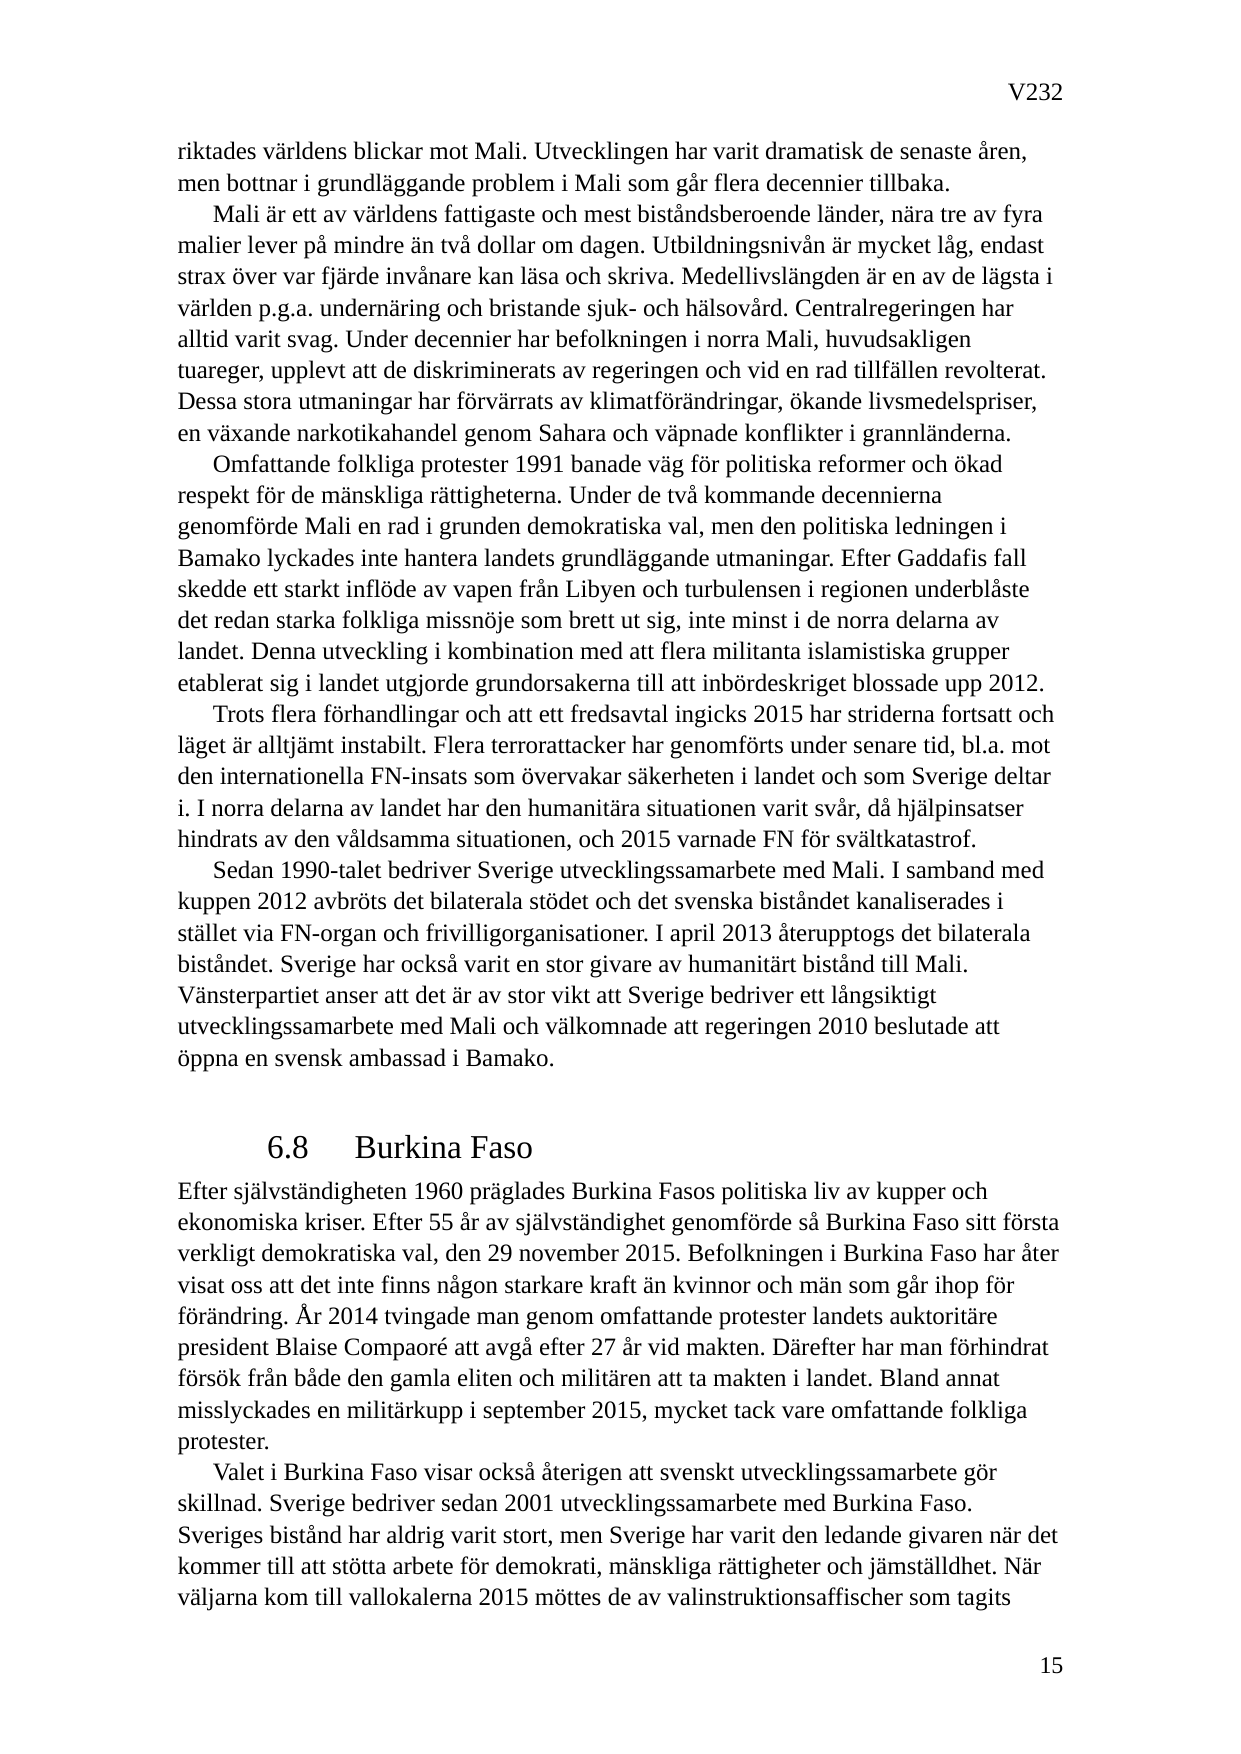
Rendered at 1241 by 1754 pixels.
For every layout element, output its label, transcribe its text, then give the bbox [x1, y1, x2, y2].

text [177, 134, 1063, 196]
text Trots flera förhandlingar och att ett fredsavtal ingicks 2015 har striderna fortsatt och läget är alltjämt instabilt. Flera terrorattacker har genomförts under senare tid, bl.a. mot den internationella FN-insats som övervakar säkerheten i landet och som Sverige deltar i. I norra delarna av landet har den humanitära situationen varit svår, då hjälpinsatser hindrats av den våldsamma situationen, och 2015 varnade FN för svältkatastrof. [177, 696, 1063, 853]
subtitle Burkina Faso [237, 1134, 1063, 1165]
text Efter självständigheten 1960 präglades Burkina Fasos politiska liv av kupper och ekonomiska kriser. Efter 55 år av självständighet genomförde så Burkina Faso sitt första verkligt demokratiska val, den 29 november 2015. Befolkningen i Burkina Faso har åter visat oss att det inte finns någon starkare kraft än kvinnor och män som går ihop för förändring. År 2014 tvingade man genom omfattande protester landets auktoritäre president Blaise Compaoré att avgå efter 27 år vid makten. Därefter har man förhindrat försök från både den gamla eliten och militären att ta makten i landet. Bland annat misslyckades en militärkupp i september 2015, mycket tack vare omfattande folkliga protester. [177, 1173, 1063, 1455]
text Omfattande folkliga protester 1991 banade väg för politiska reformer och ökad respekt för de mänskliga rättigheterna. Under de två kommande decennierna genomförde Mali en rad i grunden demokratiska val, men den politiska ledningen i Bamako lyckades inte hantera landets grundläggande utmaningar. Efter Gaddafis fall skedde ett starkt inflöde av vapen från Libyen och turbulensen i regionen underblåste det redan starka folkliga missnöje som brett ut sig, inte minst i de norra delarna av landet. Denna utveckling i kombination med att flera militanta islamistiska grupper etablerat sig i landet utgjorde grundorsakerna till att inbördeskriget blossade upp 2012. [177, 446, 1063, 696]
text Sedan 1990-talet bedriver Sverige utvecklingssamarbete med Mali. I samband med kuppen 2012 avbröts det bilaterala stödet och det svenska biståndet kanaliserades i stället via FN-organ och frivilligorganisationer. I april 2013 återupptogs det bilaterala biståndet. Sverige har också varit en stor givare av humanitärt bistånd till Mali. Vänsterpartiet anser att det är av stor vikt att Sverige bedriver ett långsiktigt utvecklingssamarbete med Mali och välkomnade att regeringen 2010 beslutade att öppna en svensk ambassad i Bamako. [177, 853, 1063, 1071]
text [177, 1455, 1063, 1611]
text Mali är ett av världens fattigaste och mest biståndsberoende länder, nära tre av fyra malier lever på mindre än två dollar om dagen. Utbildningsnivån är mycket låg, endast strax över var fjärde invånare kan läsa och skriva. Medellivslängden är en av de lägsta i världen p.g.a. undernäring och bristande sjuk- och hälsovård. Centralregeringen har alltid varit svag. Under decennier har befolkningen i norra Mali, huvudsakligen tuareger, upplevt att de diskriminerats av regeringen och vid en rad tillfällen revolterat. Dessa stora utmaningar har förvärrats av klimatförändringar, ökande livsmedelspriser, en växande narkotikahandel genom Sahara och väpnade konflikter i grannländerna. [177, 196, 1063, 446]
